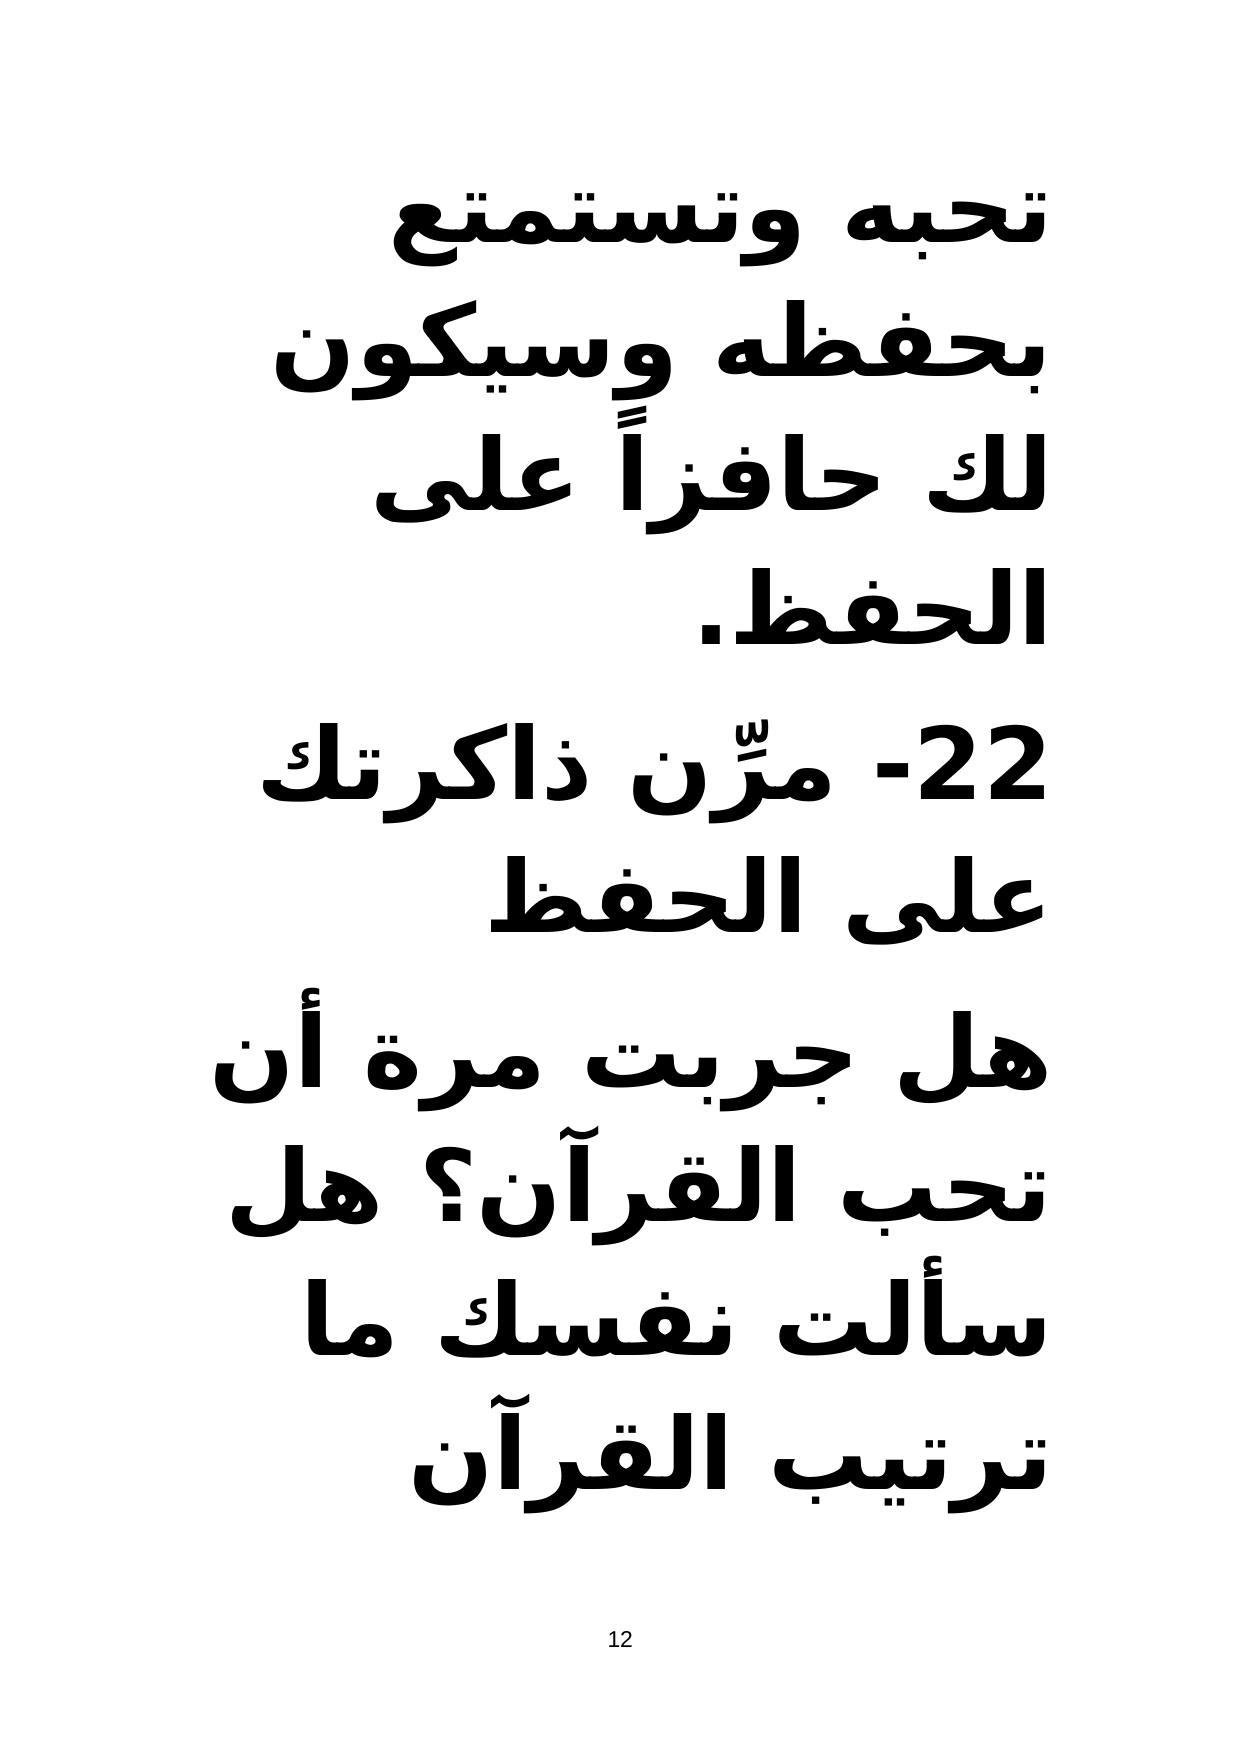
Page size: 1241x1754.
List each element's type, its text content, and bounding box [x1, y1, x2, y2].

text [187, 150, 1053, 668]
text 22- مرِّن ذاكرتك على الحفظ [187, 706, 1053, 957]
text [187, 995, 1053, 1513]
